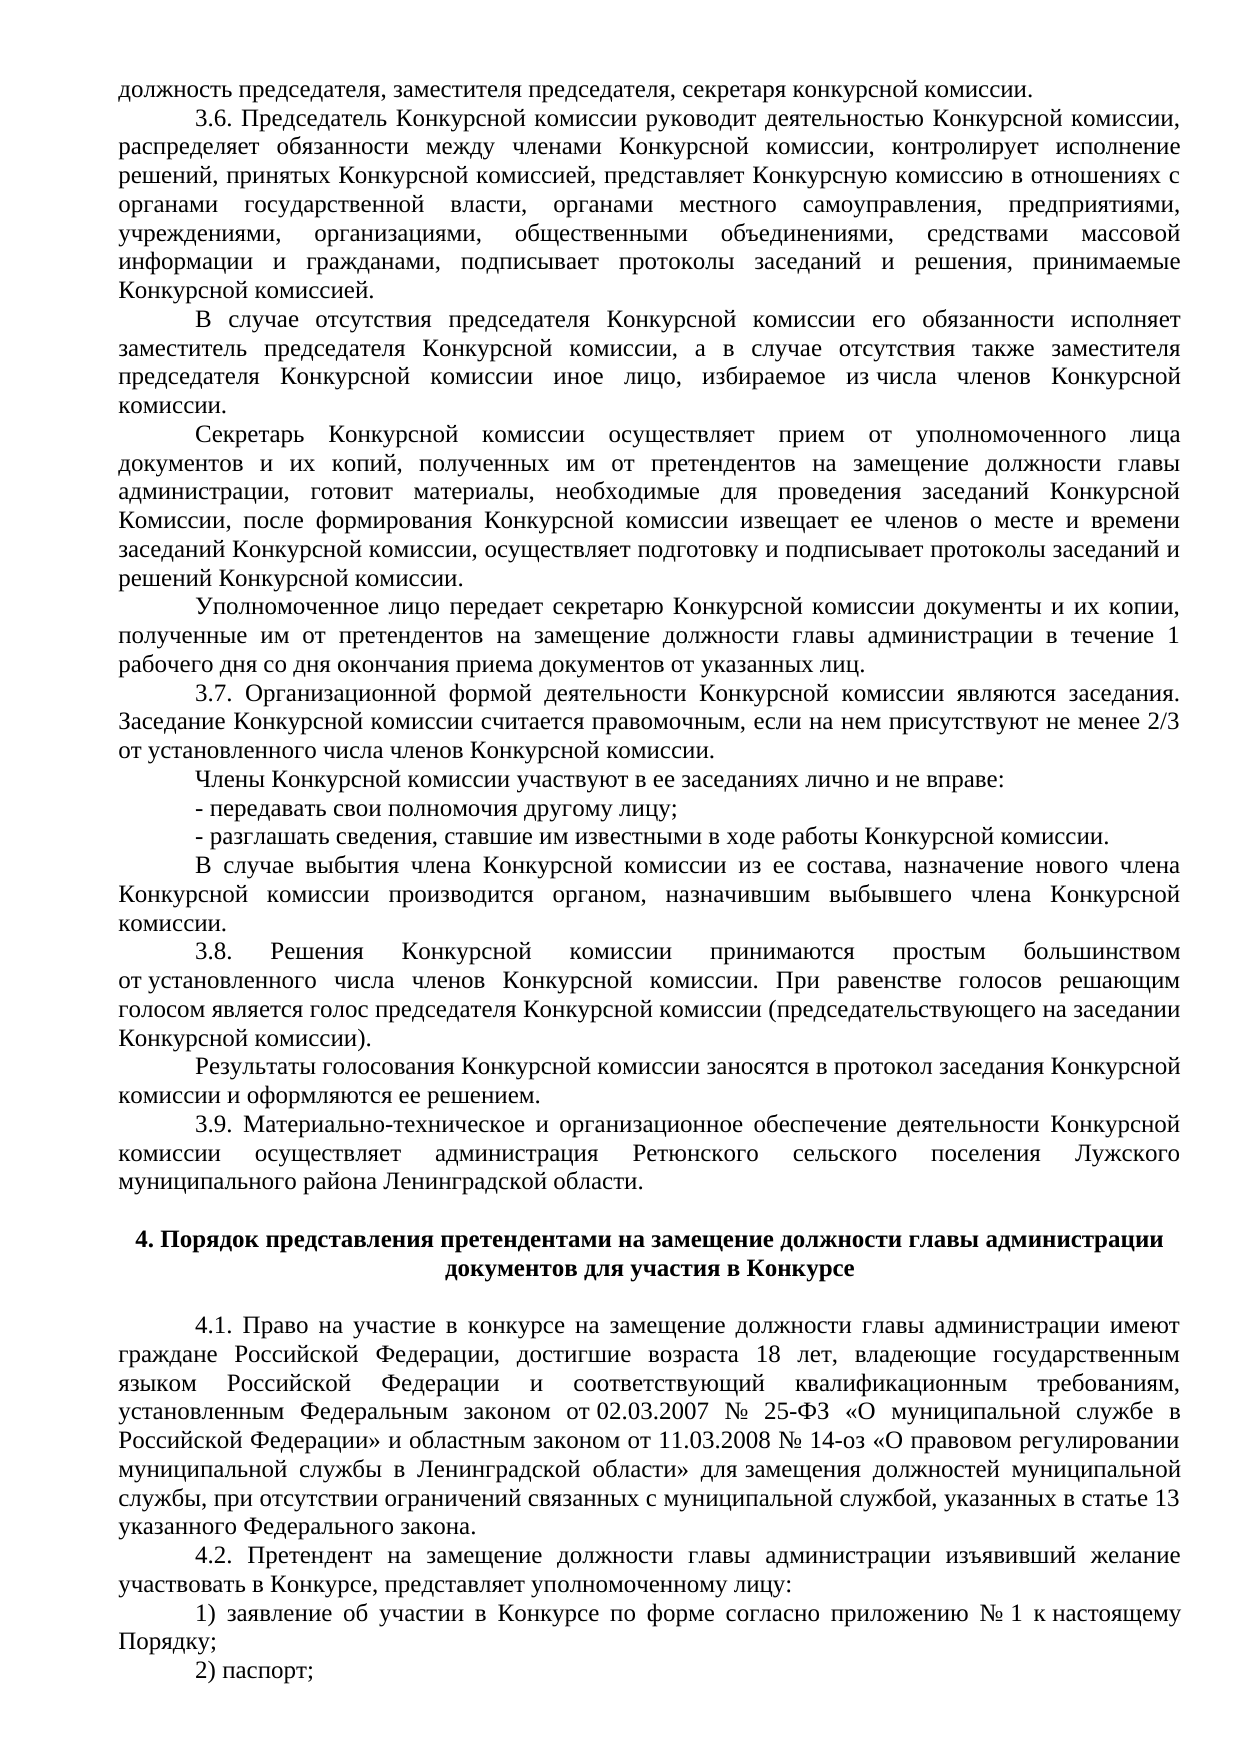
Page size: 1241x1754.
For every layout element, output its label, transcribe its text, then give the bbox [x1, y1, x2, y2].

text - передавать свои полномочия другому лицу; [118, 793, 1181, 821]
text 3.8. Решения Конкурсной комиссии принимаются простым большинством от установленного числа членов Конкурсной комиссии. При равенстве голосов решающим голосом является голос председателя Конкурсной комиссии (председательствующего на заседании Конкурсной комиссии). [118, 936, 1181, 1051]
text 1) заявление об участии в Конкурсе по форме согласно приложению № 1 к настоящему Порядку; [118, 1598, 1181, 1655]
text 3.7. Организационной формой деятельности Конкурсной комиссии являются заседания. Заседание Конкурсной комиссии считается правомочным, если на нем присутствуют не менее 2/3 от установленного числа членов Конкурсной комиссии. [118, 678, 1181, 764]
text 2) паспорт; [118, 1655, 1181, 1684]
text В случае выбытия члена Конкурсной комиссии из ее состава, назначение нового члена Конкурсной комиссии производится органом, назначившим выбывшего члена Конкурсной комиссии. [118, 850, 1181, 936]
text Результаты голосования Конкурсной комиссии заносятся в протокол заседания Конкурсной комиссии и оформляются ее решением. [118, 1051, 1181, 1109]
text - разглашать сведения, ставшие им известными в ходе работы Конкурсной комиссии. [118, 821, 1181, 850]
text Секретарь Конкурсной комиссии осуществляет прием от уполномоченного лица документов и их копий, полученных им от претендентов на замещение должности главы администрации, готовит материалы, необходимые для проведения заседаний Конкурсной Комиссии, после формирования Конкурсной комиссии извещает ее членов о месте и времени заседаний Конкурсной комиссии, осуществляет подготовку и подписывает протоколы заседаний и решений Конкурсной комиссии. [118, 419, 1181, 591]
text 4.1. Право на участие в конкурсе на замещение должности главы администрации имеют граждане Российской Федерации, достигшие возраста 18 лет, владеющие государственным языком Российской Федерации и соответствующий квалификационным требованиям, установленным Федеральным законом от 02.03.2007 № 25-ФЗ «О муниципальной службе в Российской Федерации» и областным законом от 11.03.2008 № 14-оз «О правовом регулировании муниципальной службы в Ленинградской области» для замещения должностей муниципальной службы, при отсутствии ограничений связанных с муниципальной службой, указанных в статье 13 указанного Федерального закона. [118, 1310, 1181, 1540]
text Уполномоченное лицо передает секретарю Конкурсной комиссии документы и их копии, полученные им от претендентов на замещение должности главы администрации в течение 1 рабочего дня со дня окончания приема документов от указанных лиц. [118, 591, 1181, 678]
text 3.6. Председатель Конкурсной комиссии руководит деятельностью Конкурсной комиссии, распределяет обязанности между членами Конкурсной комиссии, контролирует исполнение решений, принятых Конкурсной комиссией, представляет Конкурсную комиссию в отношениях с органами государственной власти, органами местного самоуправления, предприятиями, учреждениями, организациями, общественными объединениями, средствами массовой информации и гражданами, подписывает протоколы заседаний и решения, принимаемые Конкурсной комиссией. [118, 103, 1181, 304]
text 3.9. Материально-техническое и организационное обеспечение деятельности Конкурсной комиссии осуществляет администрация Ретюнского сельского поселения Лужского муниципального района Ленинградской области. [118, 1109, 1181, 1195]
title 4. Порядок представления претендентами на замещение должности главы администрации документов для участия в Конкурсе [118, 1224, 1181, 1281]
text Члены Конкурсной комиссии участвуют в ее заседаниях лично и не вправе: [118, 764, 1181, 793]
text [118, 74, 1181, 103]
text 4.2. Претендент на замещение должности главы администрации изъявивший желание участвовать в Конкурсе, представляет уполномоченному лицу: [118, 1540, 1181, 1598]
text В случае отсутствия председателя Конкурсной комиссии его обязанности исполняет заместитель председателя Конкурсной комиссии, а в случае отсутствия также заместителя председателя Конкурсной комиссии иное лицо, избираемое из числа членов Конкурсной комиссии. [118, 304, 1181, 419]
